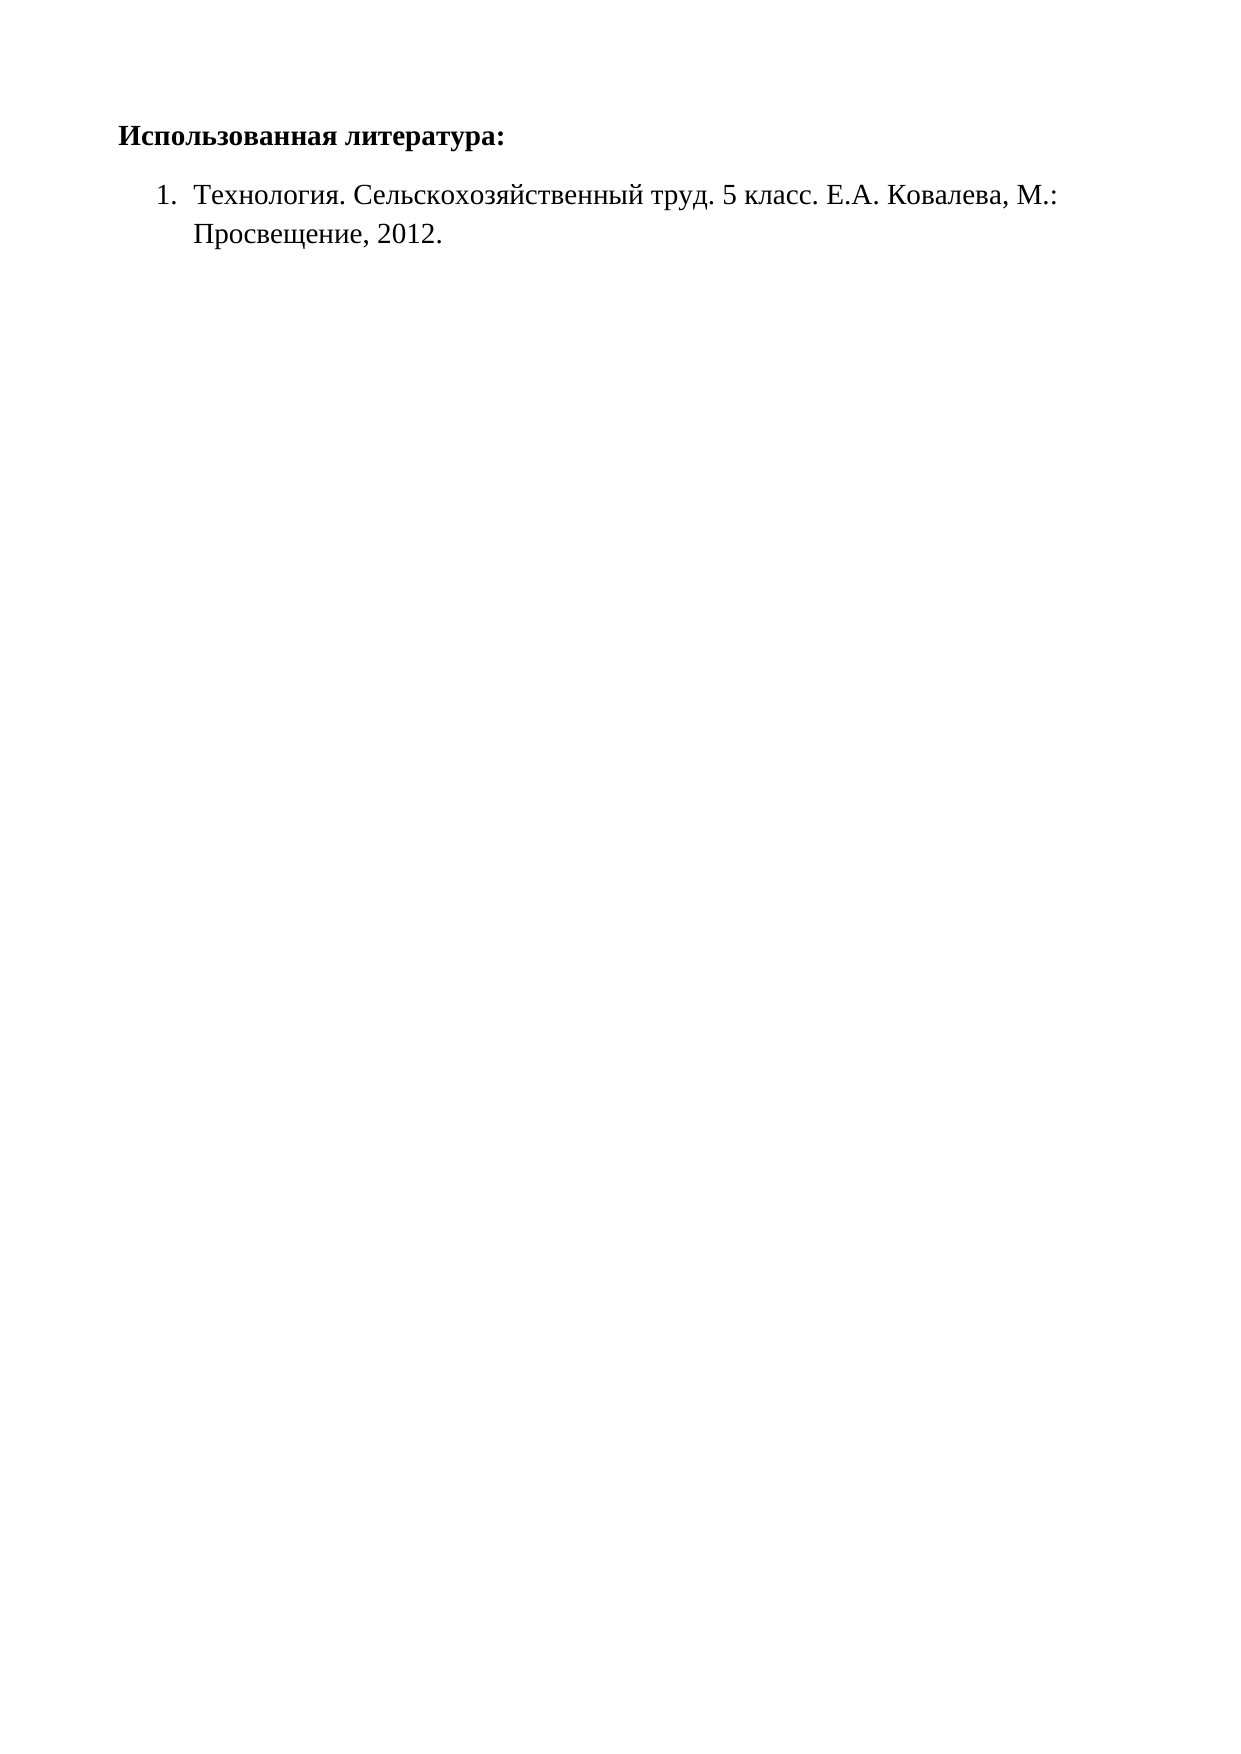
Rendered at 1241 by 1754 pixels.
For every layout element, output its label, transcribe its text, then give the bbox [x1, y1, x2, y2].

list Технология. Сельскохозяйственный труд. 5 класс. Е.А. Ковалева, М.: Просвещение, 2012. [156, 177, 1152, 249]
text Использованная литература: [118, 118, 1152, 152]
